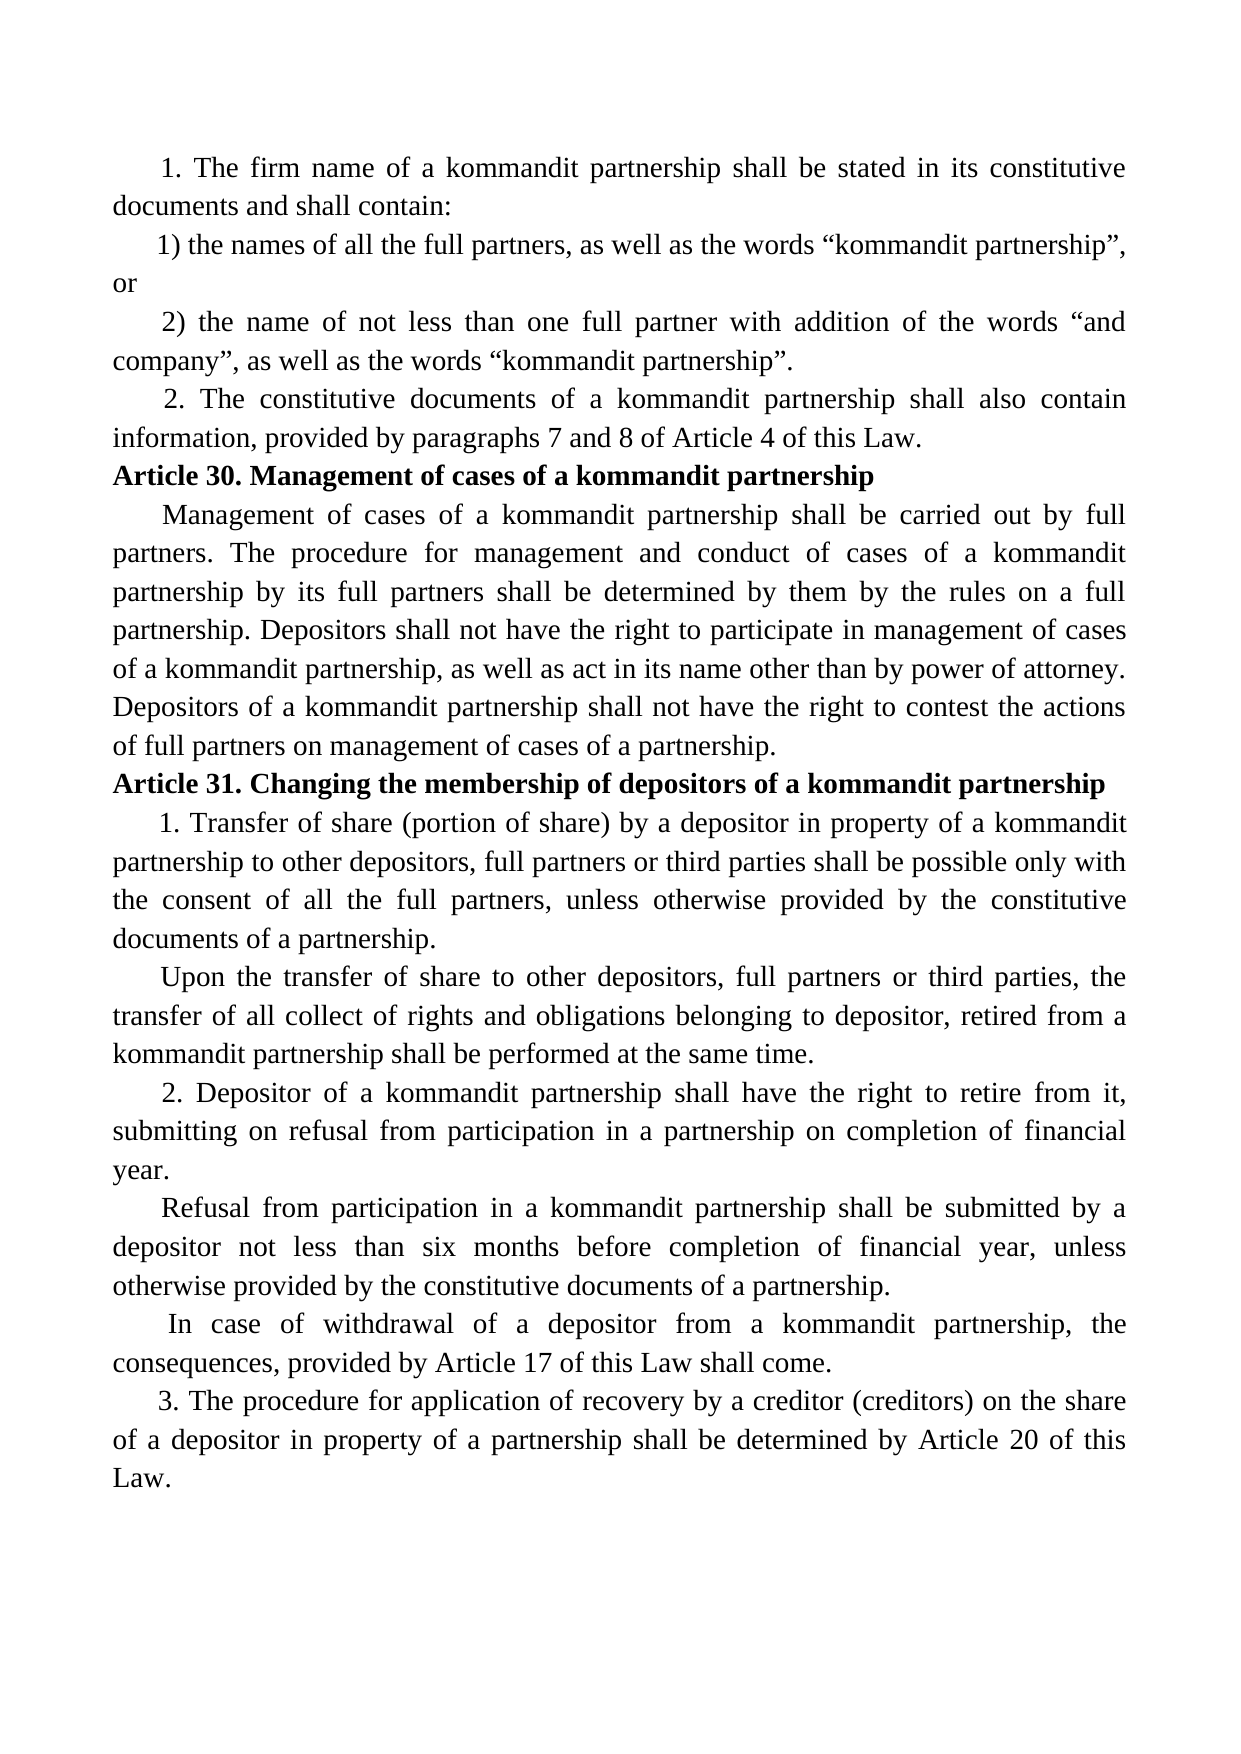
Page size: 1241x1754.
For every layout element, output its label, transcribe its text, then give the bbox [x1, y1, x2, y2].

text 1. Transfer of share (portion of share) by a depositor in property of a kommandit partnership to other depositors, full partners or third parties shall be possible only with the consent of all the full partners, unless otherwise provided by the constitutive documents of a partnership. [112, 805, 1128, 954]
text In case of withdrawal of a depositor from a kommandit partnership, the consequences, provided by Article 17 of this Law shall come. [112, 1306, 1128, 1378]
text Article 30. Management of cases of a kommandit partnership [112, 458, 1128, 492]
text Refusal from participation in a kommandit partnership shall be submitted by a depositor not less than six months before completion of financial year, unless otherwise provided by the constitutive documents of a partnership. [112, 1191, 1128, 1301]
text 3. The procedure for application of recovery by a creditor (creditors) on the share of a depositor in property of a partnership shall be determined by Article 20 of this Law. [112, 1383, 1128, 1494]
text 1) the names of all the full partners, as well as the words “kommandit partnership”, or [112, 227, 1128, 299]
text 2) the name of not less than one full partner with addition of the words “and company”, as well as the words “kommandit partnership”. [112, 304, 1128, 376]
text 2. Depositor of a kommandit partnership shall have the right to retire from it, submitting on refusal from participation in a partnership on completion of financial year. [112, 1075, 1128, 1186]
text Upon the transfer of share to other depositors, full partners or third parties, the transfer of all collect of rights and obligations belonging to depositor, retired from a kommandit partnership shall be performed at the same time. [112, 959, 1128, 1070]
text Article 31. Changing the membership of depositors of a kommandit partnership [112, 767, 1128, 800]
text 1. The firm name of a kommandit partnership shall be stated in its constitutive documents and shall contain: [112, 150, 1128, 222]
text Management of cases of a kommandit partnership shall be carried out by full partners. The procedure for management and conduct of cases of a kommandit partnership by its full partners shall be determined by them by the rules on a full partnership. Depositors shall not have the right to participate in management of cases of a kommandit partnership, as well as act in its name other than by power of attorney. Depositors of a kommandit partnership shall not have the right to contest the actions of full partners on management of cases of a partnership. [112, 497, 1128, 762]
text 2. The constitutive documents of a kommandit partnership shall also contain information, provided by paragraphs 7 and 8 of Article 4 of this Law. [112, 381, 1128, 453]
